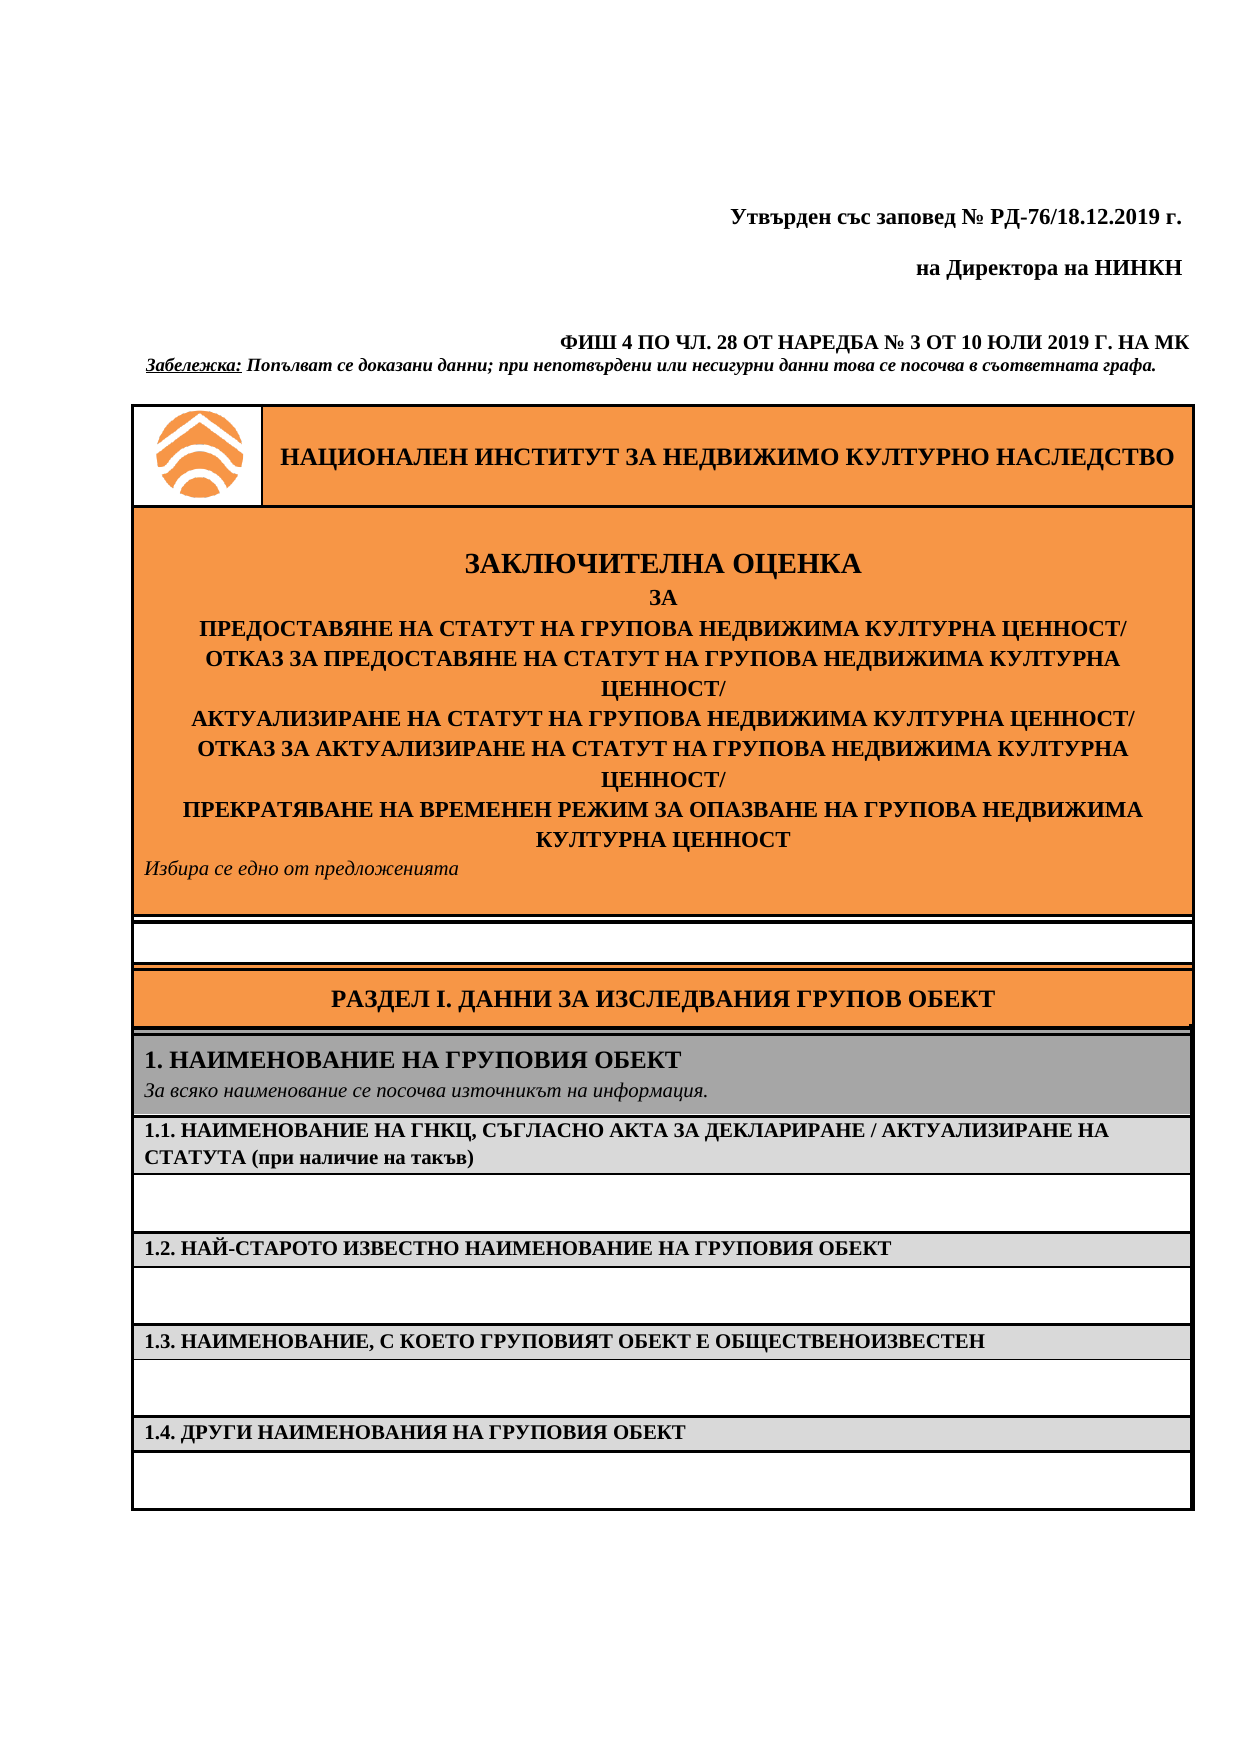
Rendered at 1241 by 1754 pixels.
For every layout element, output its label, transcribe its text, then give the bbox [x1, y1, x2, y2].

table_cell НАЦИОНАЛЕН ИНСТИТУТ ЗА НЕДВИЖИМО КУЛТУРНО НАСЛЕДСТВО [263, 407, 1192, 505]
table_cell 1.2. НАЙ-СТАРОТО ИЗВЕСТНО НАИМЕНОВАНИЕ НА ГРУПОВИЯ ОБЕКТ [134, 1234, 1190, 1266]
table_cell 1.3. НАИМЕНОВАНИЕ, С КОЕТО ГРУПОВИЯТ ОБЕКТ Е ОБЩЕСТВЕНОИЗВЕСТЕН [134, 1326, 1190, 1359]
table_cell 1.1. НАИМЕНОВАНИЕ НА ГНКЦ, СЪГЛАСНО АКТА ЗА ДЕКЛАРИРАНЕ / АКТУАЛИЗИРАНЕ НА СТАТУТА (при наличие на такъв) [134, 1118, 1190, 1173]
picture [151, 409, 244, 502]
table_cell [134, 924, 1192, 962]
table_cell [134, 1175, 1190, 1231]
table_cell РАЗДЕЛ I. ДАННИ ЗА ИЗСЛЕДВАНИЯ ГРУПОВ ОБЕКТ [134, 971, 1192, 1026]
table_cell [134, 407, 261, 505]
table_header Утвърден със заповед № РД-76/18.12.2019 г. на Директора на НИНКН ФИШ 4 ПО ЧЛ. 28 ОТ НАРЕДБА № 3 ОТ 10 ЮЛИ 2019 Г. НА МК Забележка: Попълват се доказани данни; при непотвърдени или несигурни данни това се посочва в съответната графа. [133, 204, 1193, 404]
table_cell 1. НАИМЕНОВАНИЕ НА ГРУПОВИЯ ОБЕКТ За всяко наименование се посочва източникът на информация. [134, 1036, 1190, 1114]
table_cell [134, 1453, 1190, 1508]
table_cell [134, 1360, 1190, 1415]
table_cell [134, 1268, 1190, 1323]
table_cell ЗАКЛЮЧИТЕЛНА ОЦЕНКА ЗА ПРЕДОСТАВЯНЕ НА СТАТУТ НА ГРУПОВА НЕДВИЖИМА КУЛТУРНА ЦЕННОСТ/ ОТКАЗ ЗА ПРЕДОСТАВЯНЕ НА СТАТУТ НА ГРУПОВА НЕДВИЖИМА КУЛТУРНА ЦЕННОСТ/ АКТУАЛИЗИРАНЕ НА СТАТУТ НА ГРУПОВА НЕДВИЖИМА КУЛТУРНА ЦЕННОСТ/ ОТКАЗ ЗА АКТУАЛИЗИРАНЕ НА СТАТУТ НА ГРУПОВА НЕДВИЖИМА КУЛТУРНА ЦЕННОСТ/ ПРЕКРАТЯВАНЕ НА ВРЕМЕНЕН РЕЖИМ ЗА ОПАЗВАНЕ НА ГРУПОВА НЕДВИЖИМА КУЛТУРНА ЦЕННОСТ Избира се едно от предложенията [134, 508, 1192, 914]
table_cell 1.4. ДРУГИ НАИМЕНОВАНИЯ НА ГРУПОВИЯ ОБЕКТ [134, 1418, 1190, 1450]
